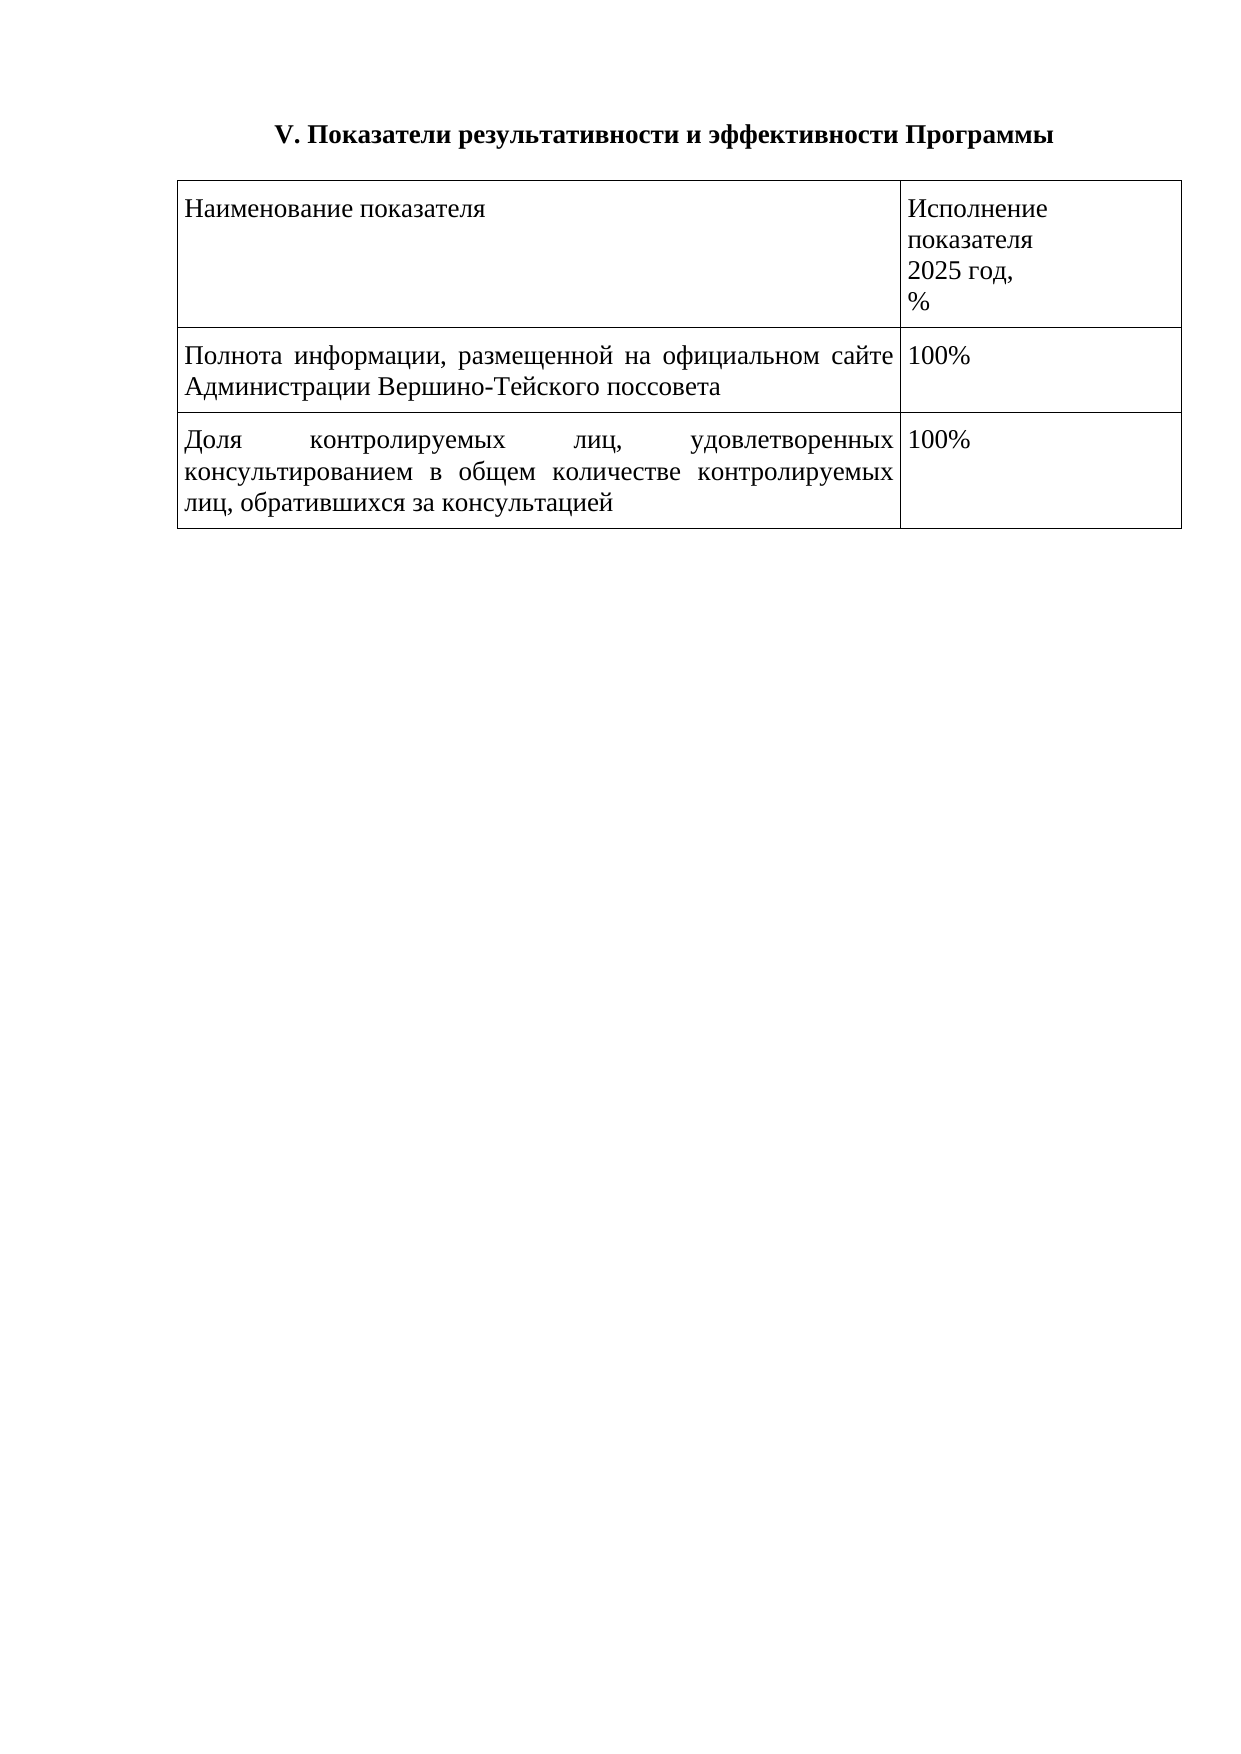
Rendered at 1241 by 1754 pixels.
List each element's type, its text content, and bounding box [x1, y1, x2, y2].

table_cell Полнота информации, размещенной на официальном сайте Администрации Вершино-Тейского поссовета [178, 328, 900, 412]
table_header Исполнение показателя 2025 год, % [901, 181, 1181, 327]
table_header Наименование показателя [178, 181, 900, 327]
table_cell 100% [901, 328, 1181, 412]
table_cell Доля контролируемых лиц, удовлетворенных консультированием в общем количестве контролируемых лиц, обратившихся за консультацией [178, 413, 900, 528]
table_cell 100% [901, 413, 1181, 528]
title V. Показатели результативности и эффективности Программы [177, 118, 1152, 149]
